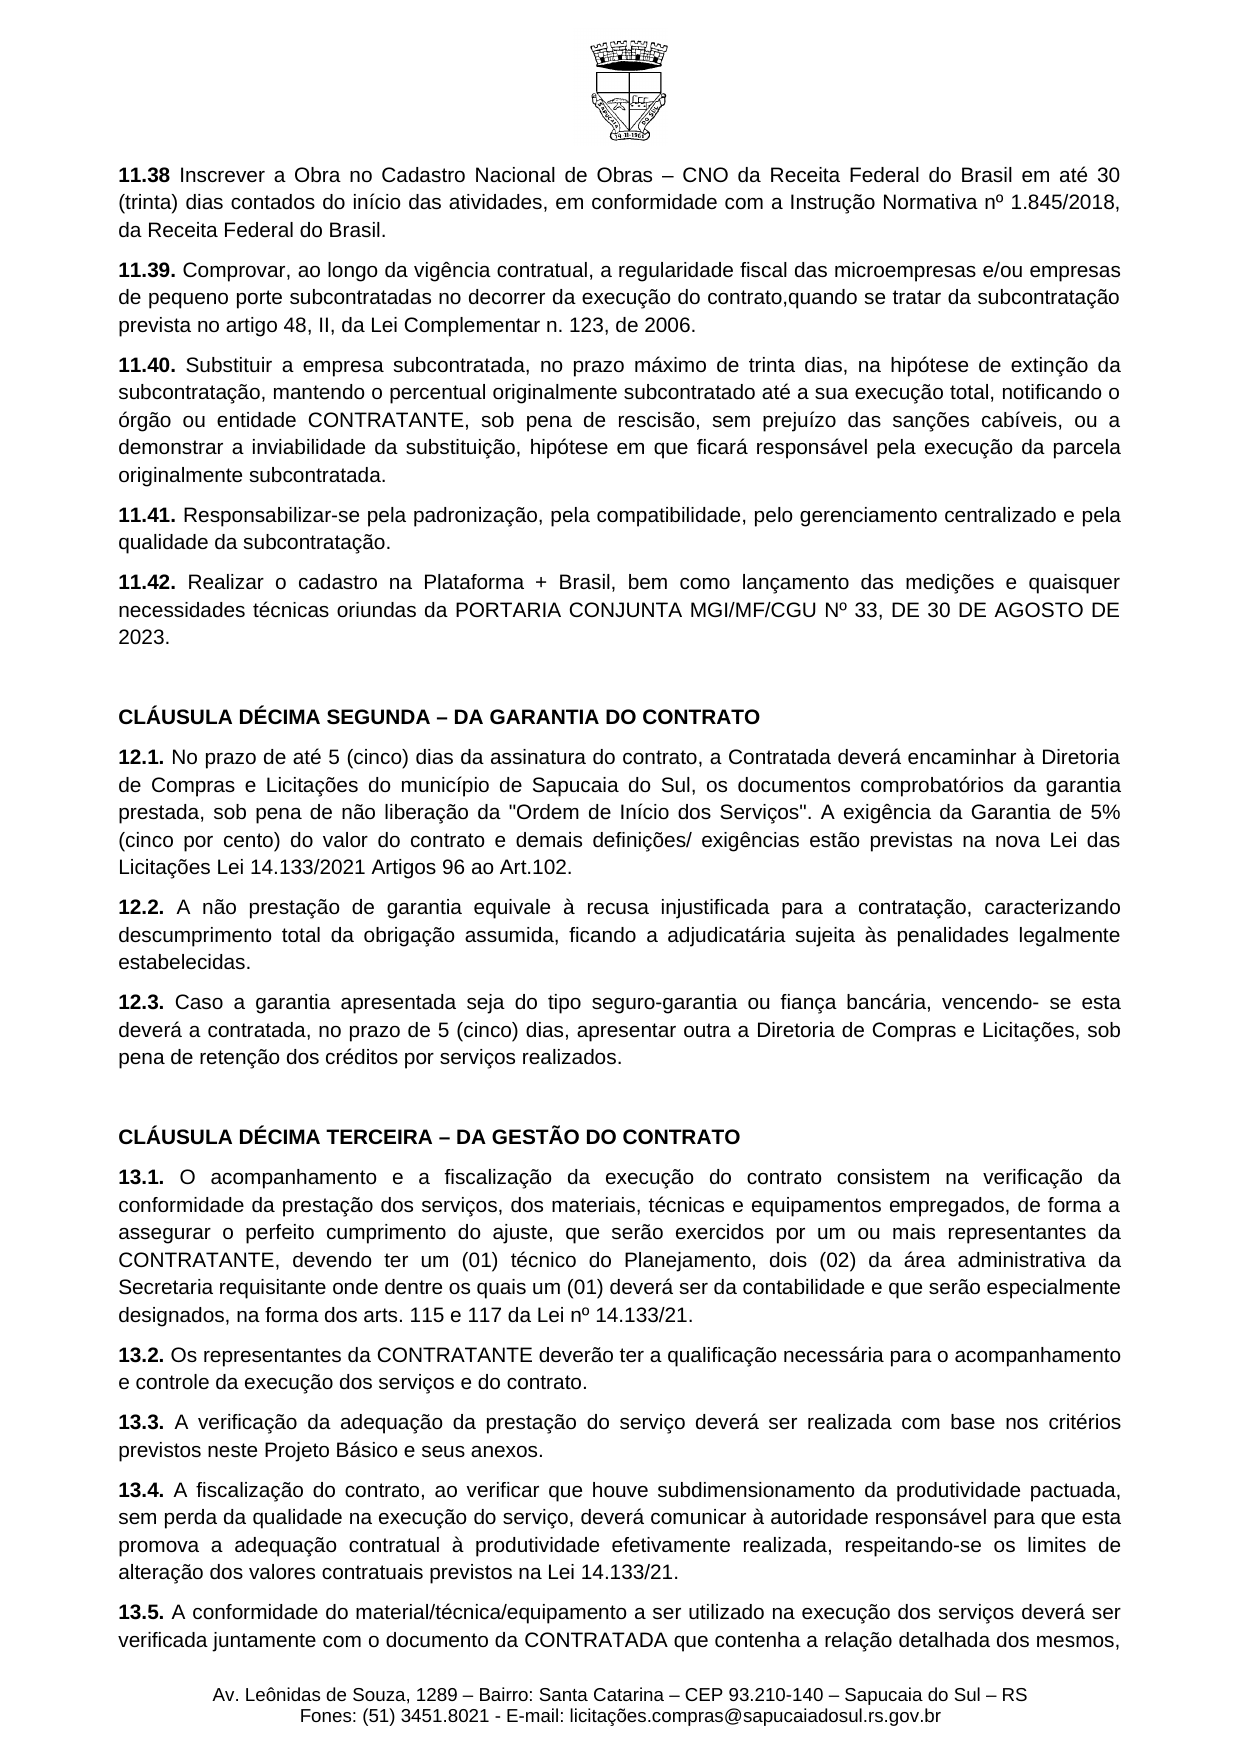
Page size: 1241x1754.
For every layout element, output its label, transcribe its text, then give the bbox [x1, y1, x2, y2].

text 12.3. Caso a garantia apresentada seja do tipo seguro-garantia ou fiança bancária, vencendo- se esta deverá a contratada, no prazo de 5 (cinco) dias, apresentar outra a Diretoria de Compras e Licitações, sob pena de retenção dos créditos por serviços realizados. [118, 990, 1122, 1069]
text CLÁUSULA DÉCIMA SEGUNDA – DA GARANTIA DO CONTRATO [118, 705, 1122, 729]
text 12.2. A não prestação de garantia equivale à recusa injustificada para a contratação, caracterizando descumprimento total da obrigação assumida, ficando a adjudicatária sujeita às penalidades legalmente estabelecidas. [118, 895, 1122, 974]
picture [572, 28, 668, 146]
text 11.40. Substituir a empresa subcontratada, no prazo máximo de trinta dias, na hipótese de extinção da subcontratação, mantendo o percentual originalmente subcontratado até a sua execução total, notificando o órgão ou entidade CONTRATANTE, sob pena de rescisão, sem prejuízo das sanções cabíveis, ou a demonstrar a inviabilidade da substituição, hipótese em que ficará responsável pela execução da parcela originalmente subcontratada. [118, 352, 1122, 486]
text 11.39. Comprovar, ao longo da vigência contratual, a regularidade fiscal das microempresas e/ou empresas de pequeno porte subcontratadas no decorrer da execução do contrato,quando se tratar da subcontratação prevista no artigo 48, II, da Lei Complementar n. 123, de 2006. [118, 257, 1122, 336]
text 13.3. A verificação da adequação da prestação do serviço deverá ser realizada com base nos critérios previstos neste Projeto Básico e seus anexos. [118, 1410, 1122, 1461]
text 13.1. O acompanhamento e a fiscalização da execução do contrato consistem na verificação da conformidade da prestação dos serviços, dos materiais, técnicas e equipamentos empregados, de forma a assegurar o perfeito cumprimento do ajuste, que serão exercidos por um ou mais representantes da CONTRATANTE, devendo ter um (01) técnico do Planejamento, dois (02) da área administrativa da Secretaria requisitante onde dentre os quais um (01) deverá ser da contabilidade e que serão especialmente designados, na forma dos arts. 115 e 117 da Lei nº 14.133/21. [118, 1165, 1122, 1326]
text 12.1. No prazo de até 5 (cinco) dias da assinatura do contrato, a Contratada deverá encaminhar à Diretoria de Compras e Licitações do município de Sapucaia do Sul, os documentos comprobatórios da garantia prestada, sob pena de não liberação da "Ordem de Início dos Serviços". A exigência da Garantia de 5% (cinco por cento) do valor do contrato e demais definições/ exigências estão previstas na nova Lei das Licitações Lei 14.133/2021 Artigos 96 ao Art.102. [118, 745, 1122, 879]
text 11.42. Realizar o cadastro na Plataforma + Brasil, bem como lançamento das medições e quaisquer necessidades técnicas oriundas da PORTARIA CONJUNTA MGI/MF/CGU Nº 33, DE 30 DE AGOSTO DE 2023. [118, 570, 1122, 649]
text 11.38 Inscrever a Obra no Cadastro Nacional de Obras – CNO da Receita Federal do Brasil em até 30 (trinta) dias contados do início das atividades, em conformidade com a Instrução Normativa nº 1.845/2018, da Receita Federal do Brasil. [118, 162, 1122, 241]
text CLÁUSULA DÉCIMA TERCEIRA – DA GESTÃO DO CONTRATO [118, 1125, 1122, 1149]
text 11.41. Responsabilizar-se pela padronização, pela compatibilidade, pelo gerenciamento centralizado e pela qualidade da subcontratação. [118, 502, 1122, 554]
text 13.2. Os representantes da CONTRATANTE deverão ter a qualificação necessária para o acompanhamento e controle da execução dos serviços e do contrato. [118, 1342, 1122, 1394]
text 13.4. A fiscalização do contrato, ao verificar que houve subdimensionamento da produtividade pactuada, sem perda da qualidade na execução do serviço, deverá comunicar à autoridade responsável para que esta promova a adequação contratual à produtividade efetivamente realizada, respeitando-se os limites de alteração dos valores contratuais previstos na Lei 14.133/21. [118, 1477, 1122, 1584]
